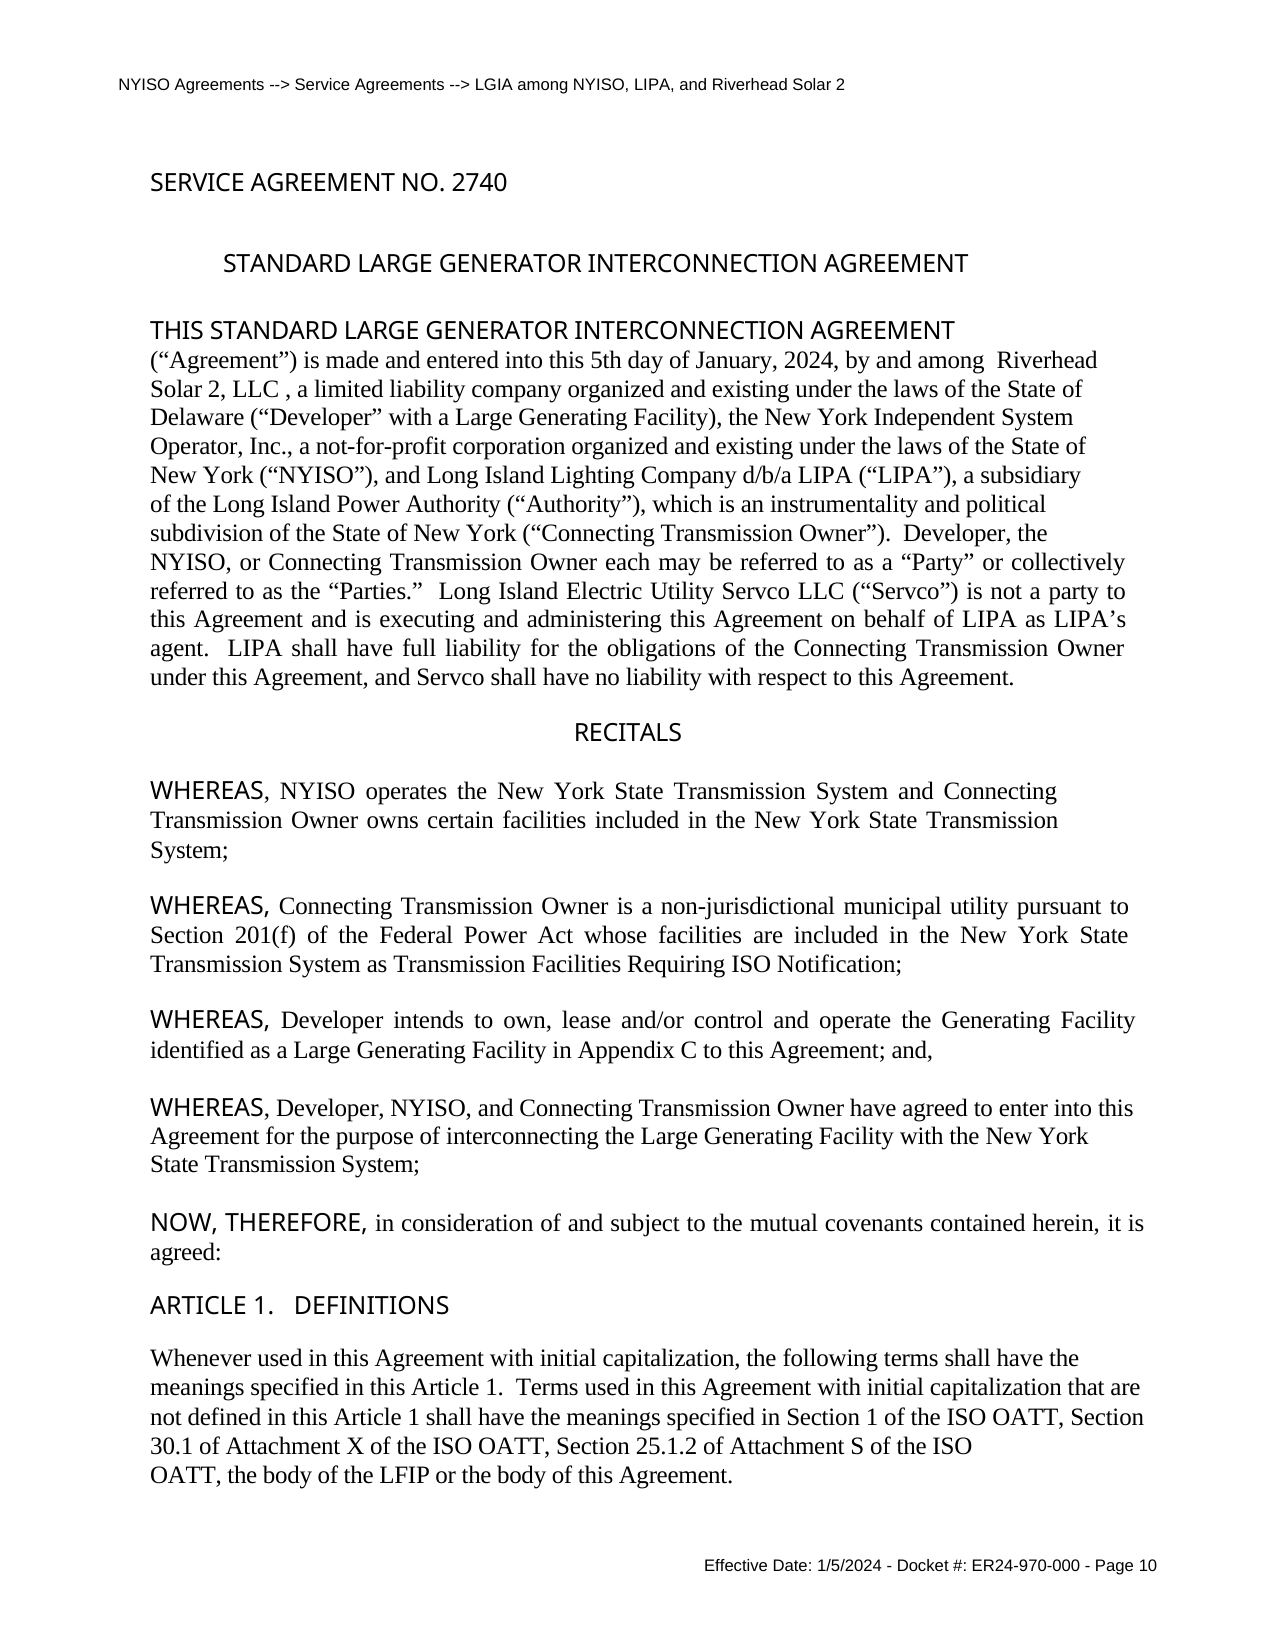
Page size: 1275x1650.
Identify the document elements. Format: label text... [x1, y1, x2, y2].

text ARTICLE 1. DEFINITIONS [150, 1291, 1275, 1320]
text RECITALS [573, 718, 1275, 747]
text WHEREAS, Developer, NYISO, and Connecting Transmission Owner have agreed to enter into this Agreement for the purpose of interconnecting the Large Generating Facility with the New York State Transmission System; [150, 1094, 1142, 1178]
text WHEREAS, Connecting Transmission Owner is a non-jurisdictional municipal utility pursuant to Section 201(f) of the Federal Power Act whose facilities are included in the New York State Transmission System as Transmission Facilities Requiring ISO Notification; [150, 891, 1130, 978]
text subdivision of the State of New York (“Connecting Transmission Owner”). Developer, the [150, 518, 1275, 547]
text (“Agreement”) is made and entered into this 5th day of January, 2024, by and among Riverhead Solar 2, LLC , a limited liability company organized and existing under the laws of the State of Delaware (“Developer” with a Large Generating Facility), the New York Independent System Operator, Inc., a not-for-profit corporation organized and existing under the laws of the State of New York (“NYISO”), and Long Island Lighting Company d/b/a LIPA (“LIPA”), a subsidiary of the Long Island Power Authority (“Authority”), which is an instrumentality and political [150, 345, 1137, 518]
text Whenever used in this Agreement with initial capitalization, the following terms shall have the [150, 1343, 1275, 1372]
text SERVICE AGREEMENT NO. 2740 [150, 168, 1275, 197]
text WHEREAS, Developer intends to own, lease and/or control and operate the Generating Facility identified as a Large Generating Facility in Appendix C to this Agreement; and, [150, 1006, 1136, 1064]
text meanings specified in this Article 1. Terms used in this Agreement with initial capitalization that are not defined in this Article 1 shall have the meanings specified in Section 1 of the ISO OATT, Section 30.1 of Attachment X of the ISO OATT, Section 25.1.2 of Attachment S of the ISO OATT, the body of the LFIP or the body of this Agreement. [150, 1372, 1145, 1489]
text STANDARD LARGE GENERATOR INTERCONNECTION AGREEMENT [223, 249, 1275, 278]
text NOW, THEREFORE, in consideration of and subject to the mutual covenants contained herein, it is agreed: [150, 1208, 1144, 1266]
text WHEREAS, NYISO operates the New York State Transmission System and Connecting Transmission Owner owns certain facilities included in the New York State Transmission System; [150, 776, 1068, 864]
text THIS STANDARD LARGE GENERATOR INTERCONNECTION AGREEMENT [150, 316, 1275, 345]
text NYISO, or Connecting Transmission Owner each may be referred to as a “Party” or collectively referred to as the “Parties.” Long Island Electric Utility Servco LLC (“Servco”) is not a party to this Agreement and is executing and administering this Agreement on behalf of LIPA as LIPA’s agent. LIPA shall have full liability for the obligations of the Connecting Transmission Owner under this Agreement, and Servco shall have no liability with respect to this Agreement. [150, 547, 1135, 691]
